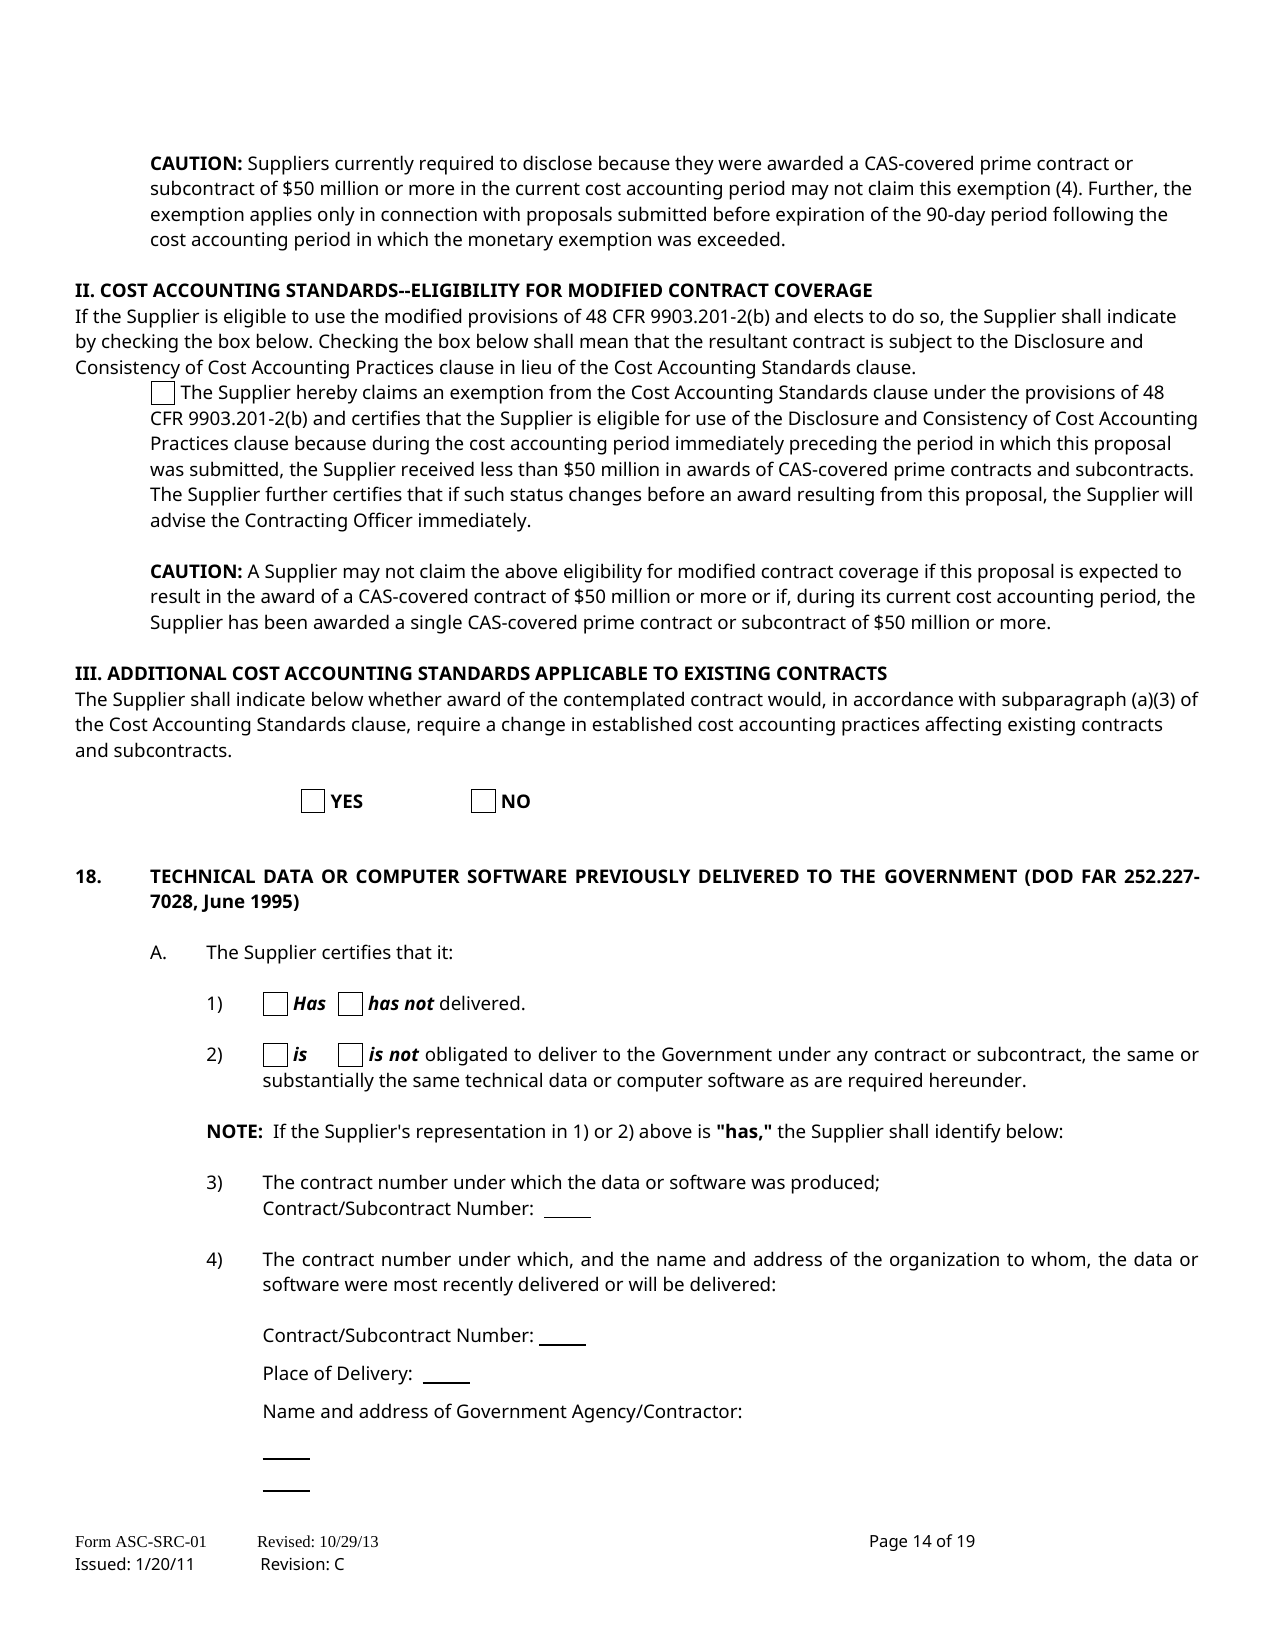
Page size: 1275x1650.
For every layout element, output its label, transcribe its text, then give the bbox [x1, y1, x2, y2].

text Contract/Subcontract Number: [150, 1195, 1200, 1220]
text II. COST ACCOUNTING STANDARDS--ELIGIBILITY FOR MODIFIED CONTRACT COVERAGE [75, 278, 1200, 303]
text 2) is is not obligated to deliver to the Government under any contract or subcontract, the same or substantially the same technical data or computer software as are required hereunder. [206, 1042, 1200, 1093]
text The Supplier hereby claims an exemption from the Cost Accounting Standards clause under the provisions of 48 CFR 9903.201-2(b) and certifies that the Supplier is eligible for use of the Disclosure and Consistency of Cost Accounting Practices clause because during the cost accounting period immediately preceding the period in which this proposal was submitted, the Supplier received less than $50 million in awards of CAS-covered prime contracts and subcontracts. The Supplier further certifies that if such status changes before an award resulting from this proposal, the Supplier will advise the Contracting Officer immediately. [150, 380, 1200, 533]
text 4) The contract number under which, and the name and address of the organization to whom, the data or software were most recently delivered or will be delivered: [150, 1246, 1200, 1297]
text CAUTION: A Supplier may not claim the above eligibility for modified contract coverage if this proposal is expected to result in the award of a CAS-covered contract of $50 million or more or if, during its current cost accounting period, the Supplier has been awarded a single CAS-covered prime contract or subcontract of $50 million or more. [150, 558, 1200, 635]
text The Supplier shall indicate below whether award of the contemplated contract would, in accordance with subparagraph (a)(3) of the Cost Accounting Standards clause, require a change in established cost accounting practices affecting existing contracts and subcontracts. [75, 686, 1200, 762]
text YES NO [300, 788, 1200, 813]
text Contract/Subcontract Number: [262, 1322, 1200, 1348]
text Place of Delivery: [262, 1361, 1200, 1386]
text 18. TECHNICAL OR COMPUTER SOFTWARE PREVIOUSLY DELIVERED TO THE GOVERNMENT (DOD FAR 252.227-7028, June 1995) [75, 863, 1200, 914]
text A. The Supplier certifies that it: [150, 940, 1200, 965]
text 3) The contract number under which the data or software was produced; [150, 1169, 1200, 1195]
text If the Supplier is eligible to use the modified provisions of 48 CFR 9903.201-2(b) and elects to do so, the Supplier shall indicate by checking the box below. Checking the box below shall mean that the resultant contract is subject to the Disclosure and Consistency of Cost Accounting Practices clause in lieu of the Cost Accounting Standards clause. [75, 303, 1200, 380]
text Name and address of Government Agency/Contractor: [262, 1398, 1200, 1424]
text NOTE: If the Supplier's representation in 1) or 2) above is "has," the Supplier shall identify below: [150, 1118, 1200, 1144]
text CAUTION: Suppliers currently required to disclose because they were awarded a CAS-covered prime contract or subcontract of $50 million or more in the current cost accounting period may not claim this exemption (4). Further, the exemption applies only in connection with proposals submitted before expiration of the 90-day period following the cost accounting period in which the monetary exemption was exceeded. [150, 150, 1200, 252]
text III. ADDITIONAL COST ACCOUNTING STANDARDS APPLICABLE TO EXISTING CONTRACTS [75, 660, 1200, 686]
text 1) Has has not delivered. [150, 991, 1200, 1016]
